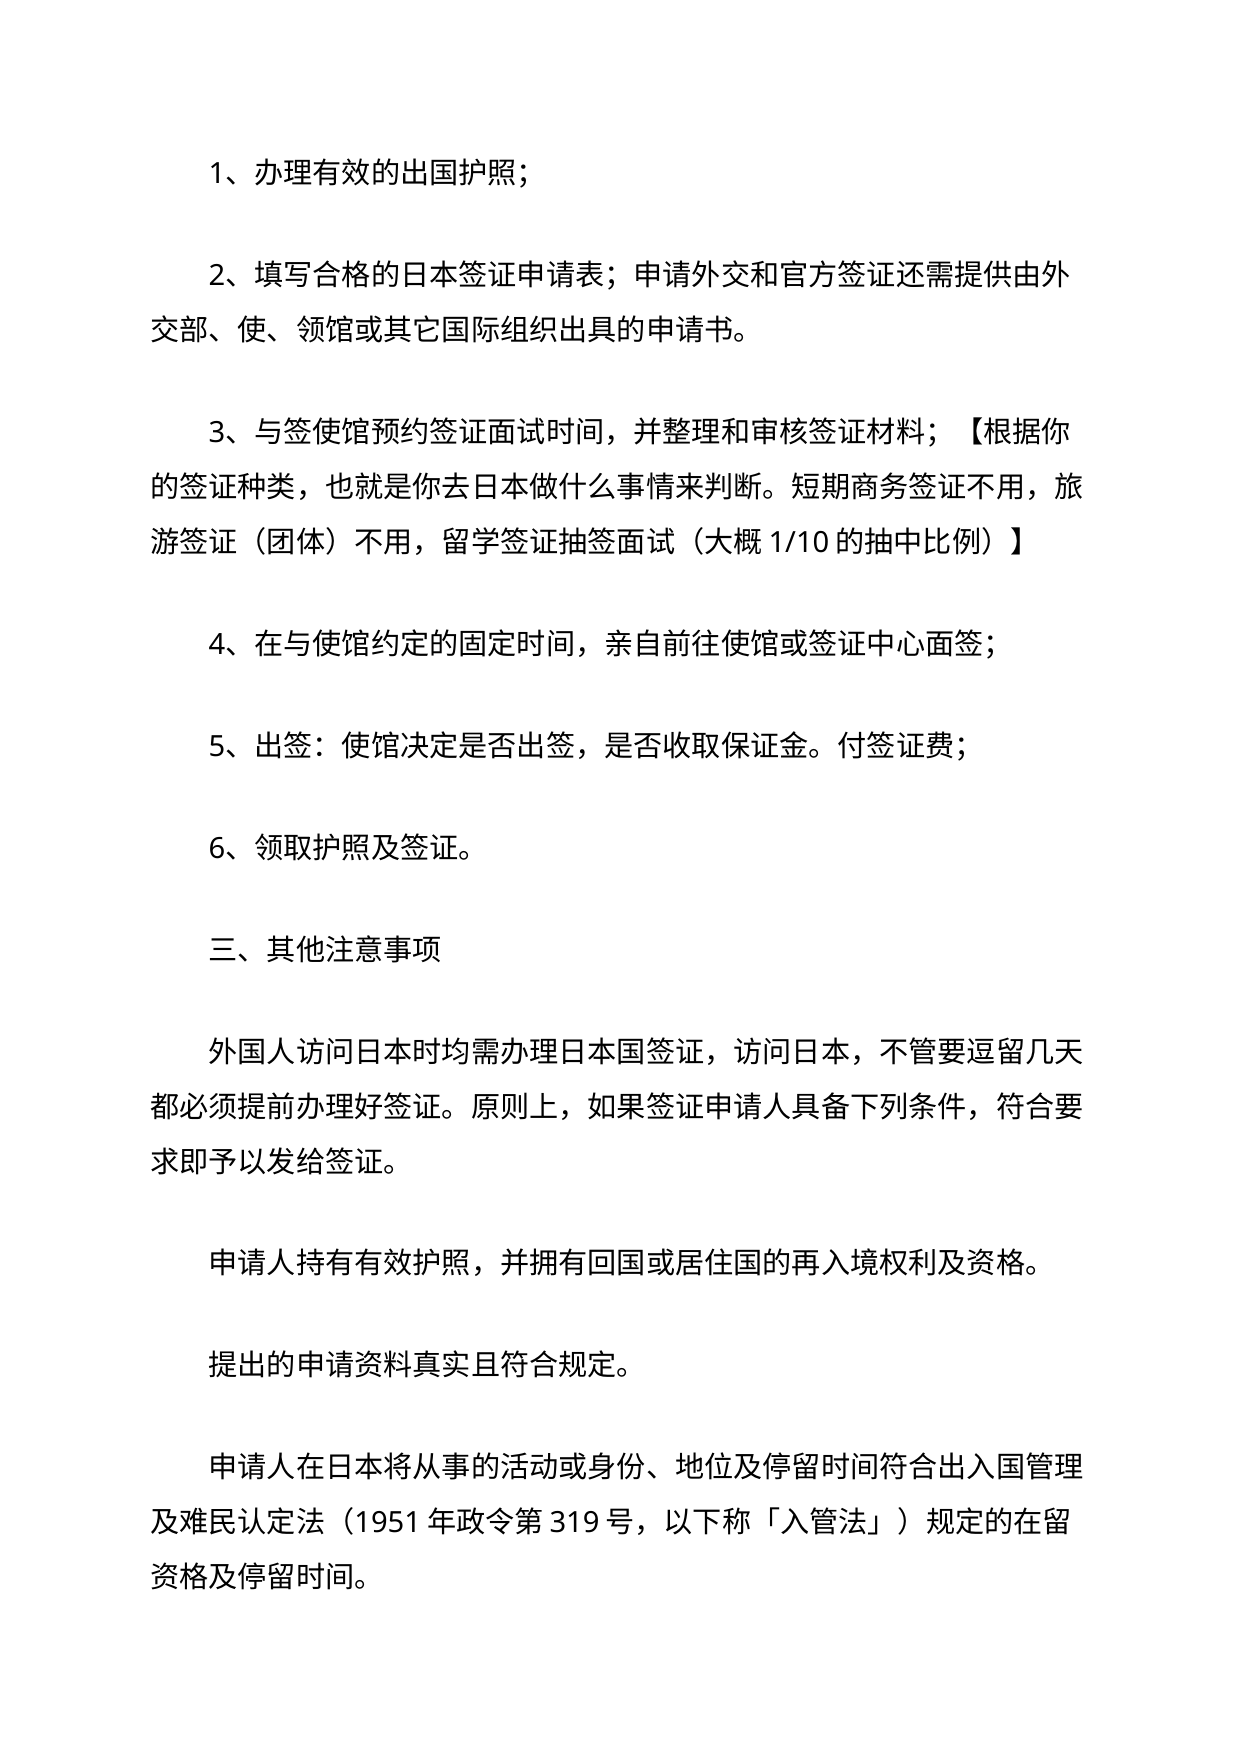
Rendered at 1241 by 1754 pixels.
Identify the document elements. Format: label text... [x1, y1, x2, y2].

text 6、领取护照及签证。 [150, 824, 1090, 867]
text 申请人在日本将从事的活动或身份、地位及停留时间符合出入国管理及难民认定法（1951年政令第319号，以下称「入管法」）规定的在留资格及停留时间。 [150, 1443, 1090, 1596]
text 4、在与使馆约定的固定时间，亲自前往使馆或签证中心面签； [150, 621, 1090, 663]
text 三、其他注意事项 [150, 927, 1090, 969]
text 2、填写合格的日本签证申请表；申请外交和官方签证还需提供由外交部、使、领馆或其它国际组织出具的申请书。 [150, 252, 1090, 349]
text 申请人持有有效护照，并拥有回国或居住国的再入境权利及资格。 [150, 1240, 1090, 1282]
text 1、办理有效的出国护照； [150, 150, 1090, 192]
text 提出的申请资料真实且符合规定。 [150, 1342, 1090, 1384]
text 3、与签使馆预约签证面试时间，并整理和审核签证材料；【根据你的签证种类，也就是你去日本做什么事情来判断。短期商务签证不用，旅游签证（团体）不用，留学签证抽签面试（大概1/10的抽中比例）】 [150, 409, 1090, 561]
text 5、出签：使馆决定是否出签，是否收取保证金。付签证费； [150, 723, 1090, 765]
text 外国人访问日本时均需办理日本国签证，访问日本，不管要逗留几天都必须提前办理好签证。原则上，如果签证申请人具备下列条件，符合要求即予以发给签证。 [150, 1028, 1090, 1180]
